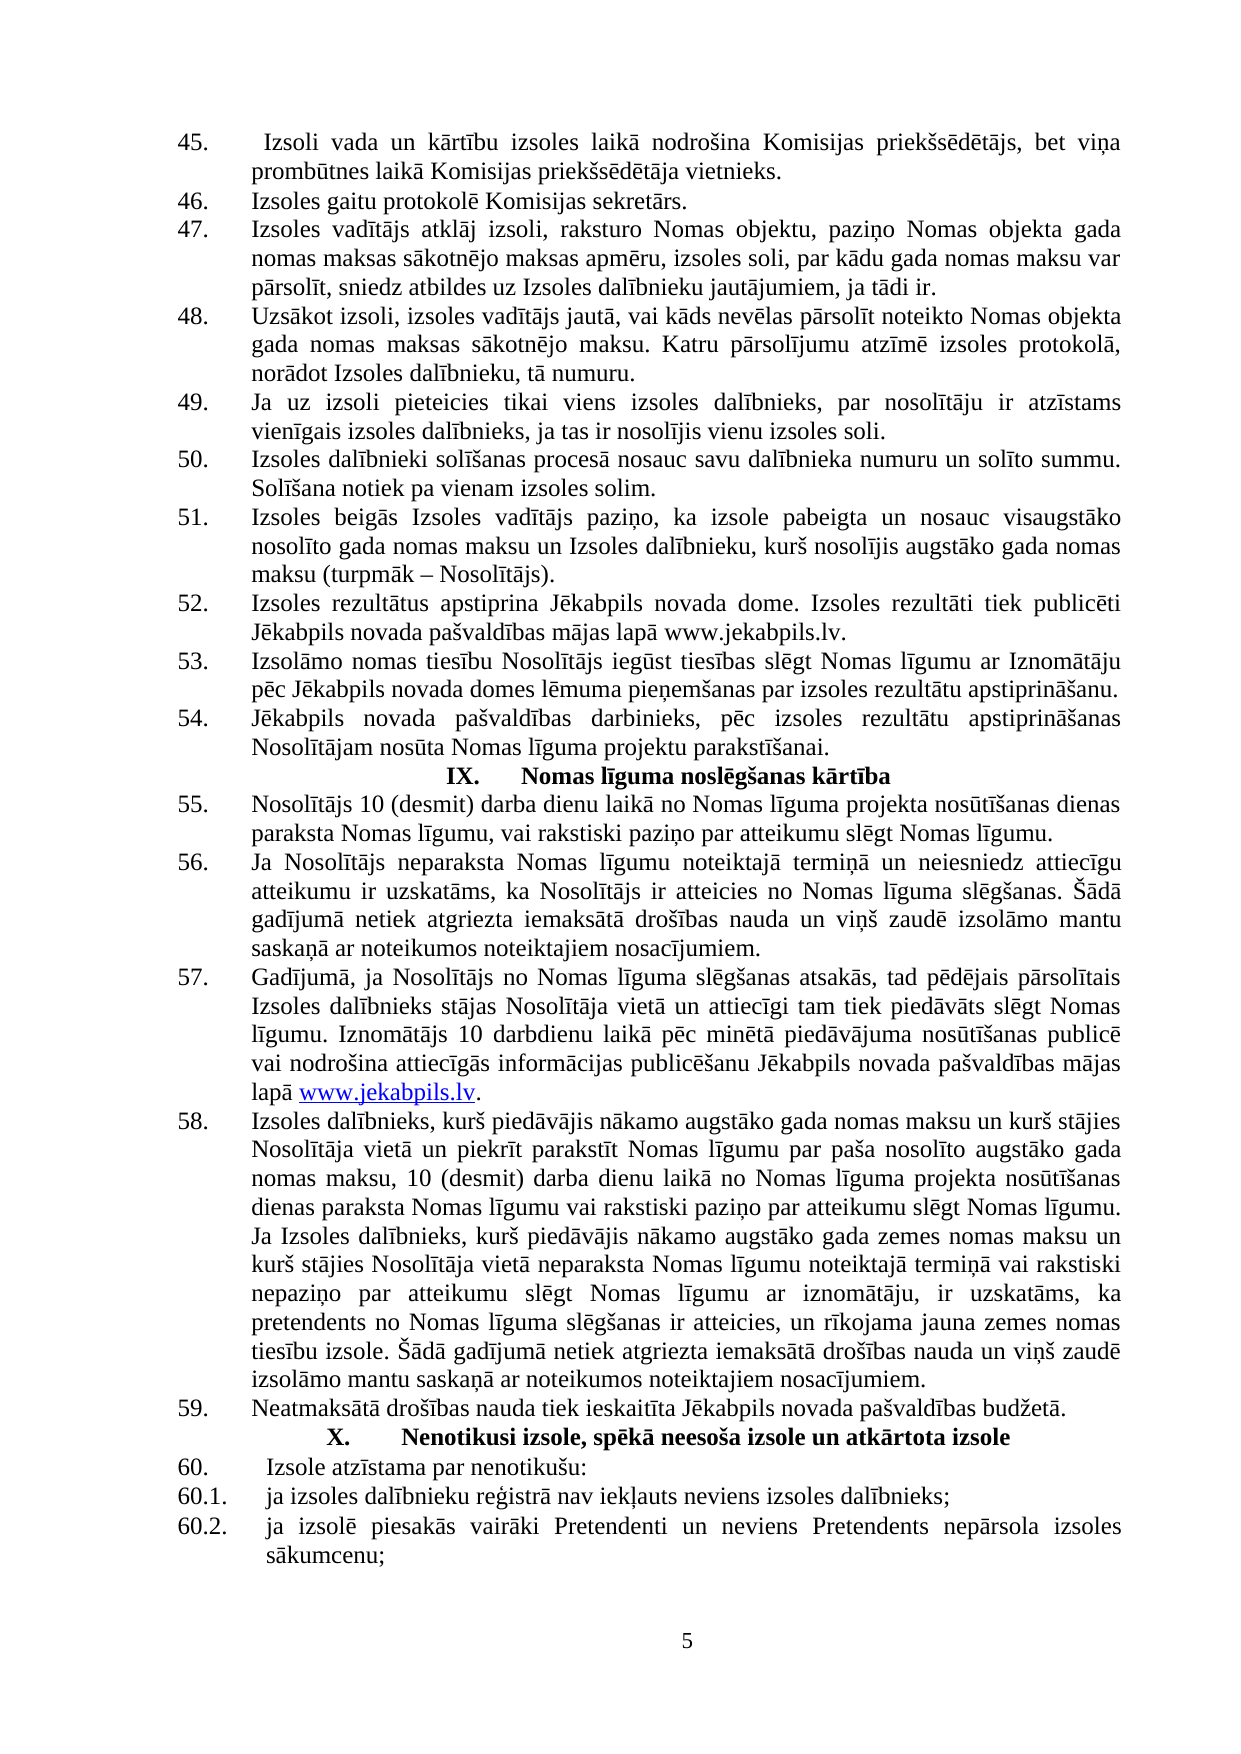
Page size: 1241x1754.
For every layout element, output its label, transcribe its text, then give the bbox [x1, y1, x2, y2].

list ja izsolē piesakās vairāki Pretendenti un neviens Pretendents nepārsola izsoles sākumcenu; [177, 1511, 1122, 1569]
list Neatmaksātā drošības nauda tiek ieskaitīta Jēkabpils novada pašvaldības budžetā. [177, 1393, 1122, 1422]
list Ja uz izsoli pieteicies tikai viens izsoles dalībnieks, par nosolītāju ir atzīstams vienīgais izsoles dalībnieks, ja tas ir nosolījis vienu izsoles soli. [177, 387, 1122, 444]
list Izsoles rezultātus apstiprina Jēkabpils novada dome. Izsoles rezultāti tiek publicēti Jēkabpils novada pašvaldības mājas lapā www.jekabpils.lv. [177, 588, 1122, 646]
list Izsoles beigās Izsoles vadītājs paziņo, ka izsole pabeigta un nosauc visaugstāko nosolīto gada nomas maksu un Izsoles dalībnieku, kurš nosolījis augstāko gada nomas maksu (turpmāk – Nosolītājs). [177, 502, 1122, 588]
list Izsoles vadītājs atklāj izsoli, raksturo Nomas objektu, paziņo Nomas objekta gada nomas maksas sākotnējo maksas apmēru, izsoles soli, par kādu gada nomas maksu var pārsolīt, sniedz atbildes uz Izsoles dalībnieku jautājumiem, ja tādi ir. [177, 214, 1122, 301]
list Izsoles dalībnieki solīšanas procesā nosauc savu dalībnieka numuru un solīto summu. Solīšana notiek pa vienam izsoles solim. [177, 444, 1122, 502]
list Nenotikusi izsole, spēkā neesoša izsole un atkārtota izsole [215, 1422, 1122, 1451]
list Izsoles dalībnieks, kurš piedāvājis nākamo augstāko gada nomas maksu un kurš stājies Nosolītāja vietā un piekrīt parakstīt Nomas līgumu par paša nosolīto augstāko gada nomas maksu, 10 (desmit) darba dienu laikā no Nomas līguma projekta nosūtīšanas dienas paraksta Nomas līgumu vai rakstiski paziņo par atteikumu slēgt Nomas līgumu. Ja Izsoles dalībnieks, kurš piedāvājis nākamo augstāko gada zemes nomas maksu un kurš stājies Nosolītāja vietā neparaksta Nomas līgumu noteiktajā termiņā vai rakstiski nepaziņo par atteikumu slēgt Nomas līgumu ar iznomātāju, ir uzskatāms, ka pretendents no Nomas līguma slēgšanas ir atteicies, un rīkojama jauna zemes nomas tiesību izsole. Šādā gadījumā netiek atgriezta iemaksātā drošības nauda un viņš zaudē izsolāmo mantu saskaņā ar noteikumos noteiktajiem nosacījumiem. [177, 1106, 1122, 1393]
list Jēkabpils novada pašvaldības darbinieks, pēc izsoles rezultātu apstiprināšanas Nosolītājam nosūta Nomas līguma projektu parakstīšanai. [177, 703, 1122, 761]
list Nosolītājs 10 (desmit) darba dienu laikā no Nomas līguma projekta nosūtīšanas dienas paraksta Nomas līgumu, vai rakstiski paziņo par atteikumu slēgt Nomas līgumu. [177, 789, 1122, 847]
list Nomas līguma noslēgšanas kārtība [215, 761, 1122, 789]
list Izsolāmo nomas tiesību Nosolītājs iegūst tiesības slēgt Nomas līgumu ar Iznomātāju pēc Jēkabpils novada domes lēmuma pieņemšanas par izsoles rezultātu apstiprināšanu. [177, 646, 1122, 703]
list Ja Nosolītājs neparaksta Nomas līgumu noteiktajā termiņā un neiesniedz attiecīgu atteikumu ir uzskatāms, ka Nosolītājs ir atteicies no Nomas līguma slēgšanas. Šādā gadījumā netiek atgriezta iemaksātā drošības nauda un viņš zaudē izsolāmo mantu saskaņā ar noteikumos noteiktajiem nosacījumiem. [177, 847, 1122, 962]
list Uzsākot izsoli, izsoles vadītājs jautā, vai kāds nevēlas pārsolīt noteikto Nomas objekta gada nomas maksas sākotnējo maksu. Katru pārsolījumu atzīmē izsoles protokolā, norādot Izsoles dalībnieku, tā numuru. [177, 301, 1122, 387]
list Gadījumā, ja Nosolītājs no Nomas līguma slēgšanas atsakās, tad pēdējais pārsolītais Izsoles dalībnieks stājas Nosolītāja vietā un attiecīgi tam tiek piedāvāts slēgt Nomas līgumu. Iznomātājs 10 darbdienu laikā pēc minētā piedāvājuma nosūtīšanas publicē vai nodrošina attiecīgās informācijas publicēšanu Jēkabpils novada pašvaldības mājas lapā www.jekabpils.lv. [177, 962, 1122, 1106]
list Izsoli vada un kārtību izsoles laikā nodrošina Komisijas priekšsēdētājs, bet viņa prombūtnes laikā Komisijas priekšsēdētāja vietnieks. [177, 127, 1122, 185]
list Izsoles gaitu protokolē Komisijas sekretārs. [177, 186, 1122, 214]
list Izsole atzīstama par nenotikušu: [177, 1452, 1122, 1480]
list ja izsoles dalībnieku reģistrā nav iekļauts neviens izsoles dalībnieks; [177, 1481, 1122, 1510]
